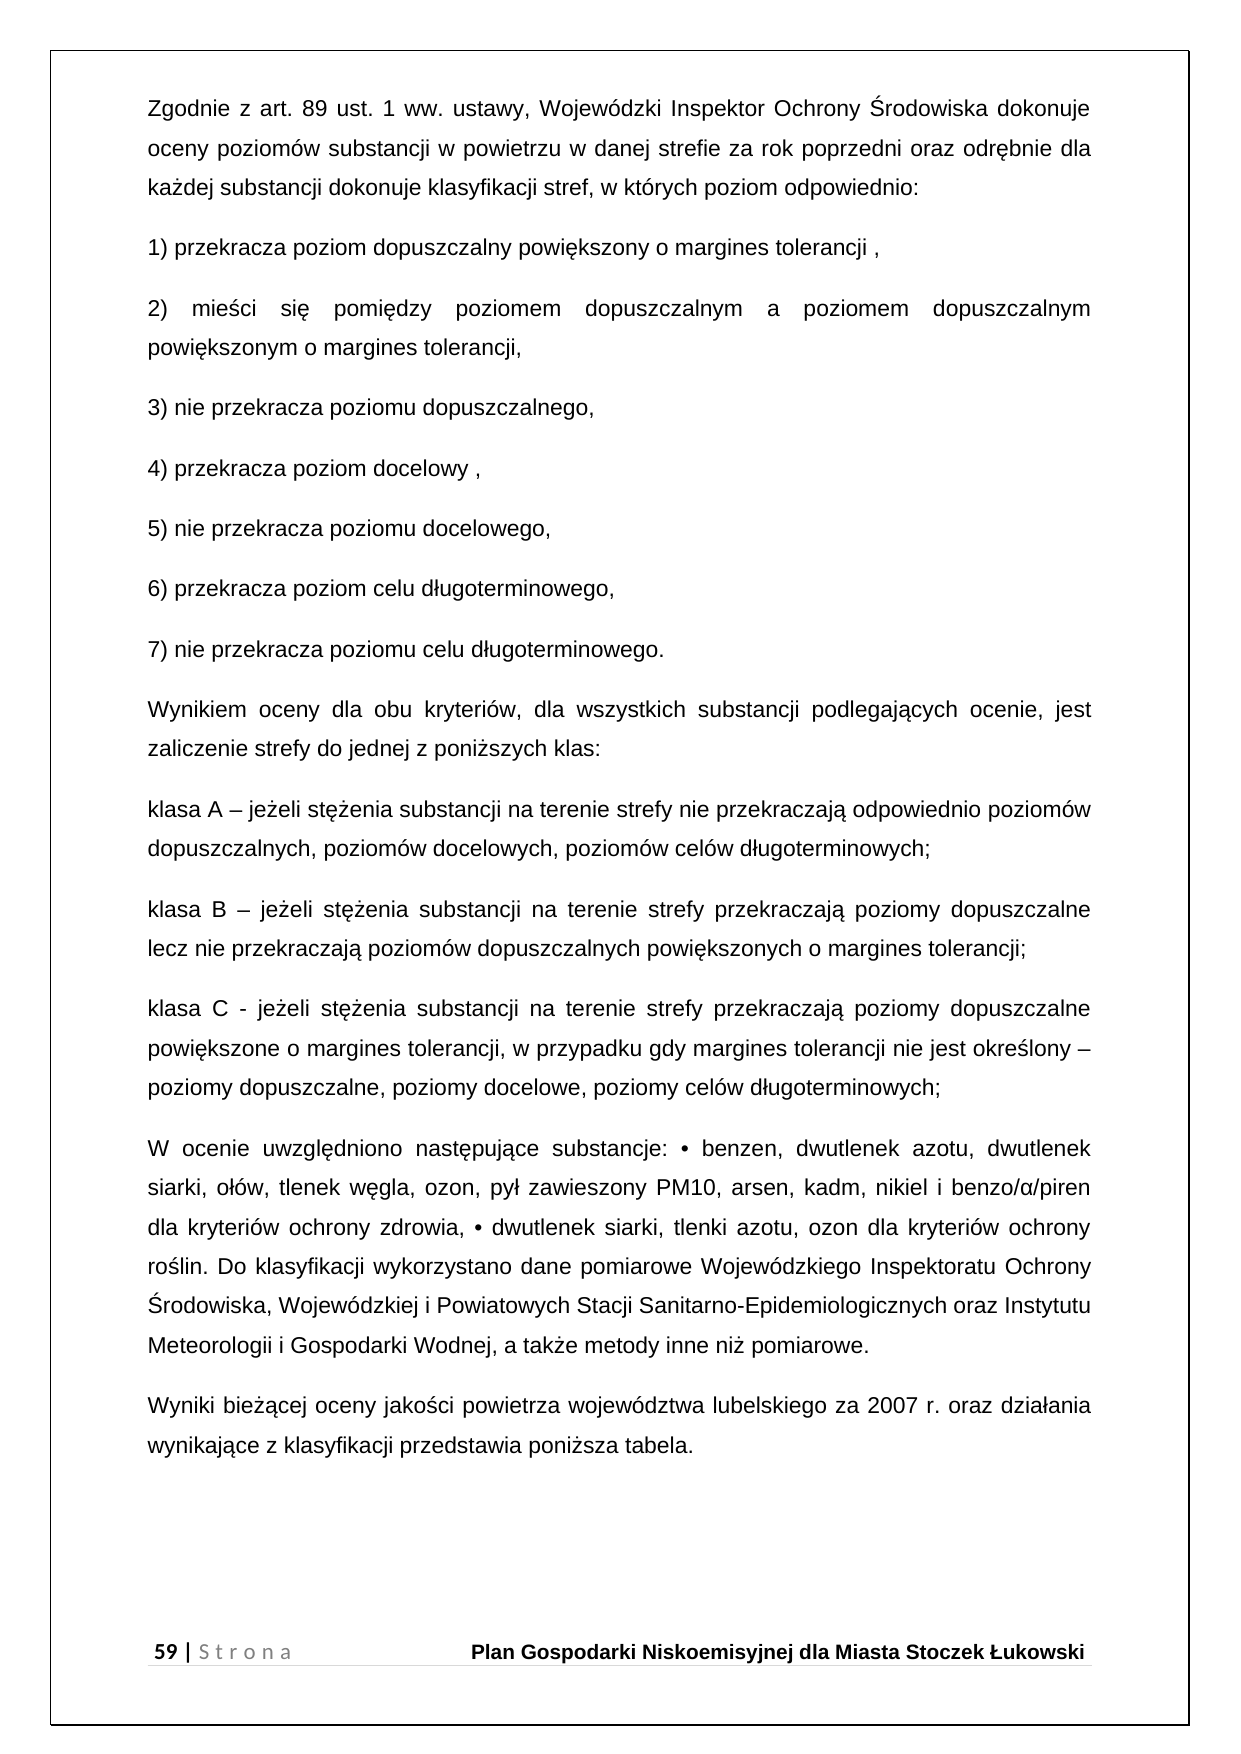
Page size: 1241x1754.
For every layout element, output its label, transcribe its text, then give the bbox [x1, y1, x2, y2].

text klasa C - jeżeli stężenia substancji na terenie strefy przekraczają poziomy dopuszczalne powiększone o margines tolerancji, w przypadku gdy margines tolerancji nie jest określony – poziomy dopuszczalne, poziomy docelowe, poziomy celów długoterminowych; [147, 995, 1092, 1101]
text klasa A – jeżeli stężenia substancji na terenie strefy nie przekraczają odpowiednio poziomów dopuszczalnych, poziomów docelowych, poziomów celów długoterminowych; [147, 796, 1092, 862]
text Zgodnie z art. 89 ust. 1 ww. ustawy, Wojewódzki Inspektor Ochrony Środowiska dokonuje oceny poziomów substancji w powietrzu w danej strefie za rok poprzedni oraz odrębnie dla każdej substancji dokonuje klasyfikacji stref, w których poziom odpowiednio: [147, 95, 1092, 200]
text W ocenie uwzględniono następujące substancje: • benzen, dwutlenek azotu, dwutlenek siarki, ołów, tlenek węgla, ozon, pył zawieszony PM10, arsen, kadm, nikiel i benzo/α/piren dla kryteriów ochrony zdrowia, • dwutlenek siarki, tlenki azotu, ozon dla kryteriów ochrony roślin. Do klasyfikacji wykorzystano dane pomiarowe Wojewódzkiego Inspektoratu Ochrony Środowiska, Wojewódzkiej i Powiatowych Stacji Sanitarno-Epidemiologicznych oraz Instytutu Meteorologii i Gospodarki Wodnej, a także metody inne niż pomiarowe. [147, 1134, 1092, 1358]
text 4) przekracza poziom docelowy , [147, 455, 1092, 481]
text 6) przekracza poziom celu długoterminowego, [147, 575, 1092, 602]
text 1) przekracza poziom dopuszczalny powiększony o margines tolerancji , [147, 234, 1092, 261]
text Wynikiem oceny dla obu kryteriów, dla wszystkich substancji podlegających ocenie, jest zaliczenie strefy do jednej z poniższych klas: [147, 696, 1092, 762]
text 7) nie przekracza poziomu celu długoterminowego. [147, 636, 1092, 662]
text 5) nie przekracza poziomu docelowego, [147, 515, 1092, 541]
text klasa B – jeżeli stężenia substancji na terenie strefy przekraczają poziomy dopuszczalne lecz nie przekraczają poziomów dopuszczalnych powiększonych o margines tolerancji; [147, 896, 1092, 961]
text 3) nie przekracza poziomu dopuszczalnego, [147, 394, 1092, 421]
text 2) mieści się pomiędzy poziomem dopuszczalnym a poziomem dopuszczalnym powiększonym o margines tolerancji, [147, 294, 1092, 360]
text Wyniki bieżącej oceny jakości powietrza województwa lubelskiego za 2007 r. oraz działania wynikające z klasyfikacji przedstawia poniższa tabela. [147, 1392, 1092, 1458]
